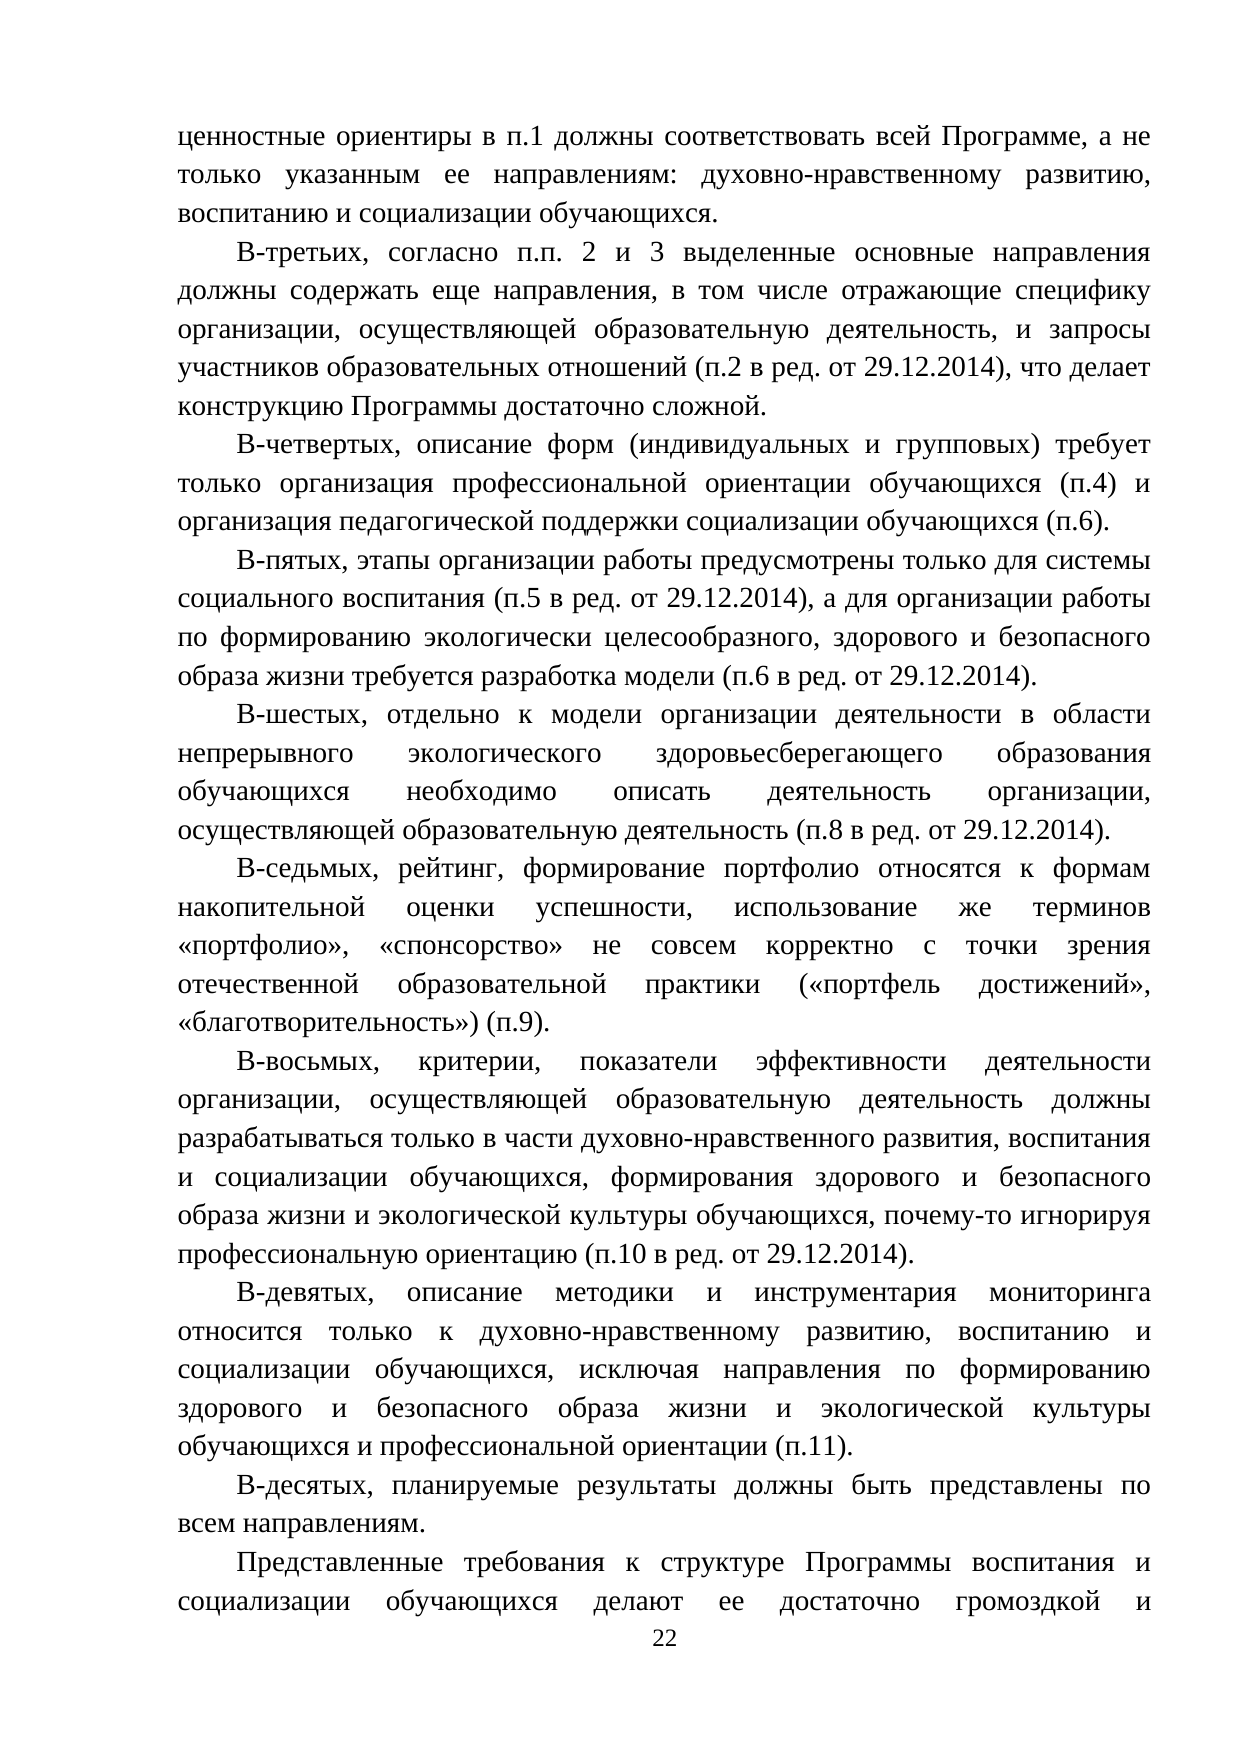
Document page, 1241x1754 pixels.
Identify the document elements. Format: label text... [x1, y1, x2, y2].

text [177, 1544, 1152, 1616]
text В-четвертых, описание форм (индивидуальных и групповых) требует только организация профессиональной ориентации обучающихся (п.4) и организация педагогической поддержки социализации обучающихся (п.6). [177, 426, 1152, 537]
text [177, 118, 1152, 229]
text В-восьмых, критерии, показатели эффективности деятельности организации, осуществляющей образовательную деятельность должны разрабатываться только в части духовно-нравственного развития, воспитания и социализации обучающихся, формирования здорового и безопасного образа жизни и экологической культуры обучающихся, почему-то игнорируя профессиональную ориентацию (п.10 в ред. от 29.12.2014). [177, 1043, 1152, 1269]
text В-десятых, планируемые результаты должны быть представлены по всем направлениям. [177, 1467, 1152, 1539]
text В-шестых, отдельно к модели организации деятельности в области непрерывного экологического здоровьесберегающего образования обучающихся необходимо описать деятельность организации, осуществляющей образовательную деятельность (п.8 в ред. от 29.12.2014). [177, 696, 1152, 845]
text В-пятых, этапы организации работы предусмотрены только для системы социального воспитания (п.5 в ред. от 29.12.2014), а для организации работы по формированию экологически целесообразного, здорового и безопасного образа жизни требуется разработка модели (п.6 в ред. от 29.12.2014). [177, 542, 1152, 691]
text В-седьмых, рейтинг, формирование портфолио относятся к формам накопительной оценки успешности, использование же терминов «портфолио», «спонсорство» не совсем корректно с точки зрения отечественной образовательной практики («портфель достижений», «благотворительность») (п.9). [177, 850, 1152, 1038]
text В-третьих, согласно п.п. 2 и 3 выделенные основные направления должны содержать еще направления, в том числе отражающие специфику организации, осуществляющей образовательную деятельность, и запросы участников образовательных отношений (п.2 в ред. от 29.12.2014), что делает конструкцию Программы достаточно сложной. [177, 234, 1152, 421]
text В-девятых, описание методики и инструментария мониторинга относится только к духовно-нравственному развитию, воспитанию и социализации обучающихся, исключая направления по формированию здорового и безопасного образа жизни и экологической культуры обучающихся и профессиональной ориентации (п.11). [177, 1274, 1152, 1462]
